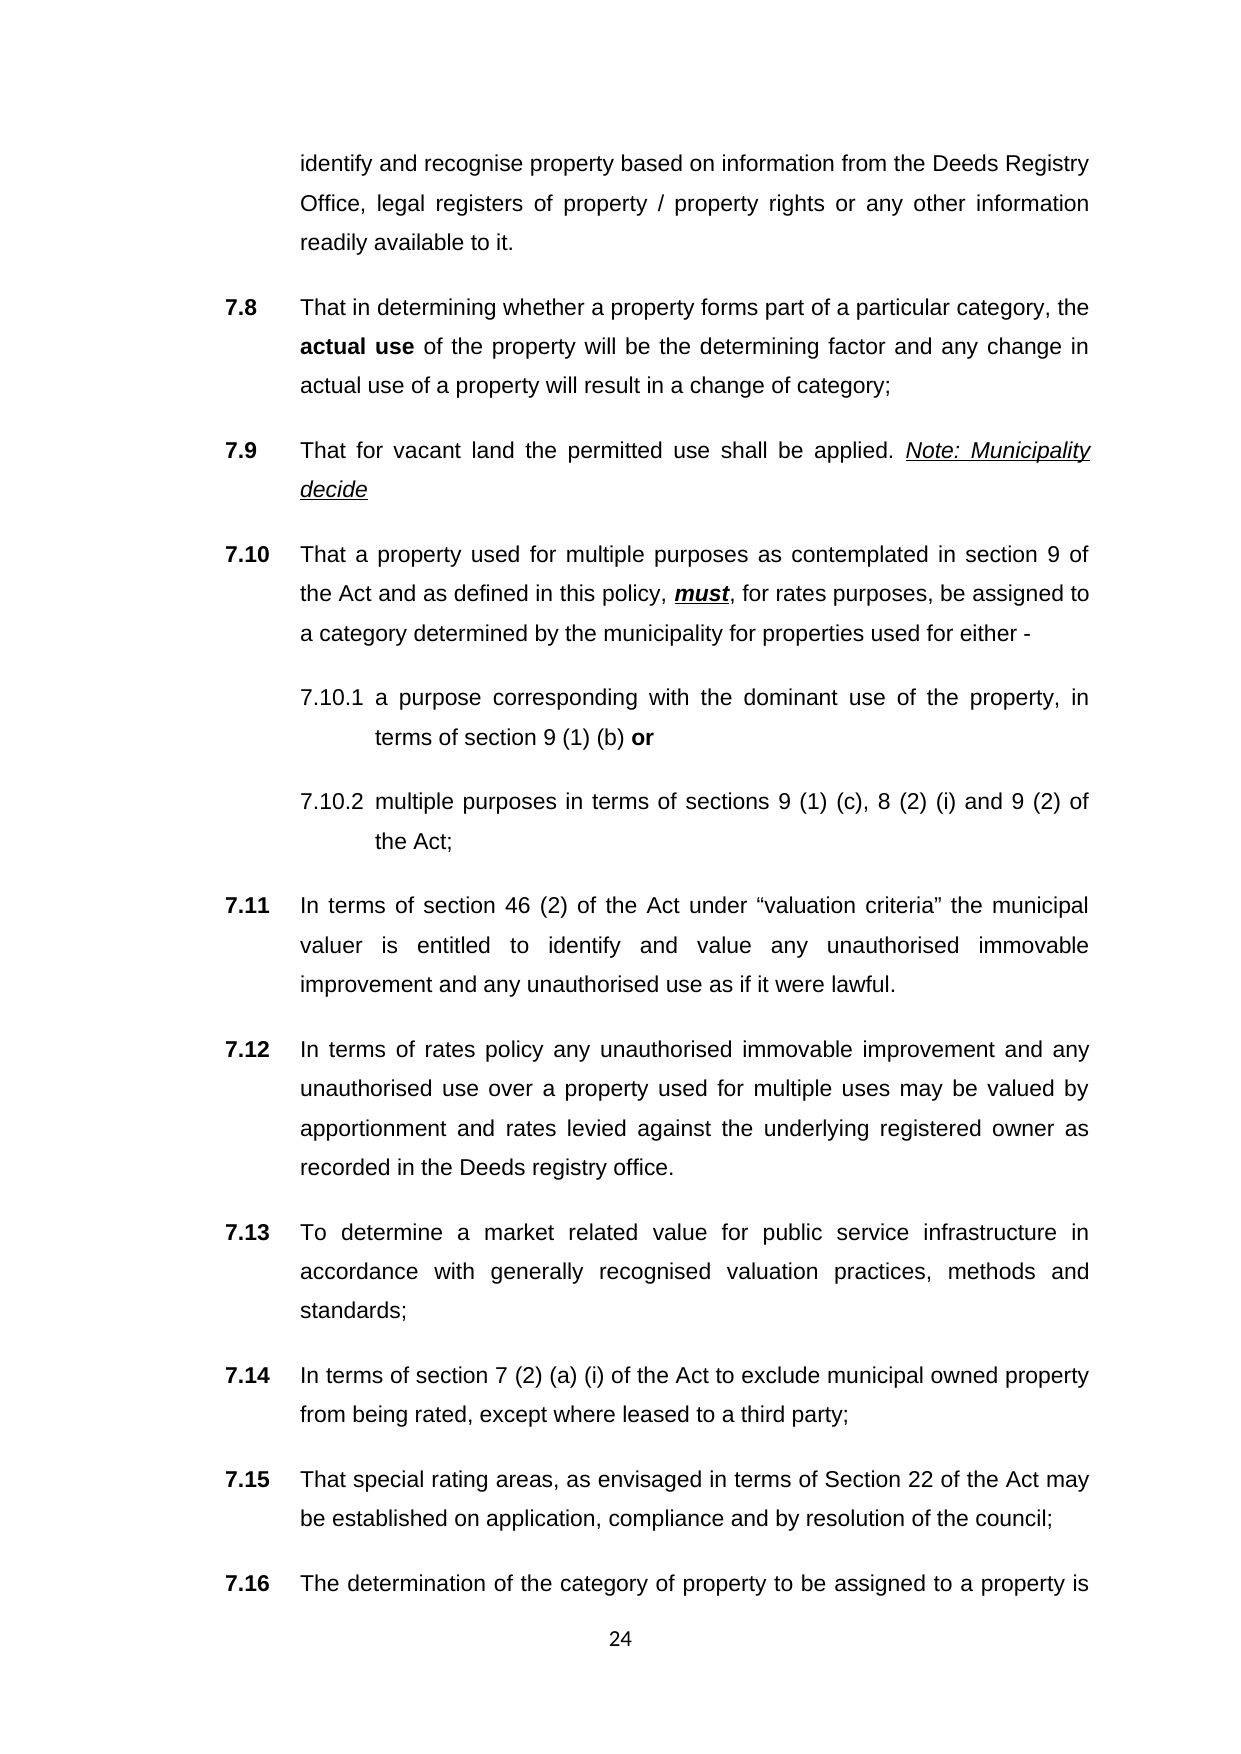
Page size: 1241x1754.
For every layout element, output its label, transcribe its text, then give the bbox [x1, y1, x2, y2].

list That special rating areas, as envisaged in terms of Section 22 of the Act may be established on application, compliance and by resolution of the council; [225, 1466, 1090, 1532]
list In terms of section 46 (2) of the Act under “valuation criteria” the municipal valuer is entitled to identify and value any unauthorised immovable improvement and any unauthorised use as if it were lawful. [225, 892, 1090, 997]
list a purpose corresponding with the dominant use of the property, in terms of section 9 (1) (b) or [300, 684, 1090, 750]
list multiple purposes in terms of sections 9 (1) (c), 8 (2) (i) and 9 (2) of the Act; [300, 788, 1090, 854]
list To determine a market related value for public service infrastructure in accordance with generally recognised valuation practices, methods and standards; [225, 1218, 1090, 1324]
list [225, 1570, 1090, 1596]
list In terms of rates policy any unauthorised immovable improvement and any unauthorised use over a property used for multiple uses may be valued by apportionment and rates levied against the underlying registered owner as recorded in the Deeds registry office. [225, 1036, 1090, 1180]
list That a property used for multiple purposes as contemplated in section 9 of the Act and as defined in this policy, must, for rates purposes, be assigned to a category determined by the municipality for properties used for either - [225, 541, 1090, 646]
list That for vacant land the permitted use shall be applied. Note: Municipality decide [225, 437, 1090, 503]
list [225, 150, 1090, 255]
list In terms of section 7 (2) (a) (i) of the Act to exclude municipal owned property from being rated, except where leased to a third party; [225, 1362, 1090, 1428]
list That in determining whether a property forms part of a particular category, the actual use of the property will be the determining factor and any change in actual use of a property will result in a change of category; [225, 293, 1090, 399]
